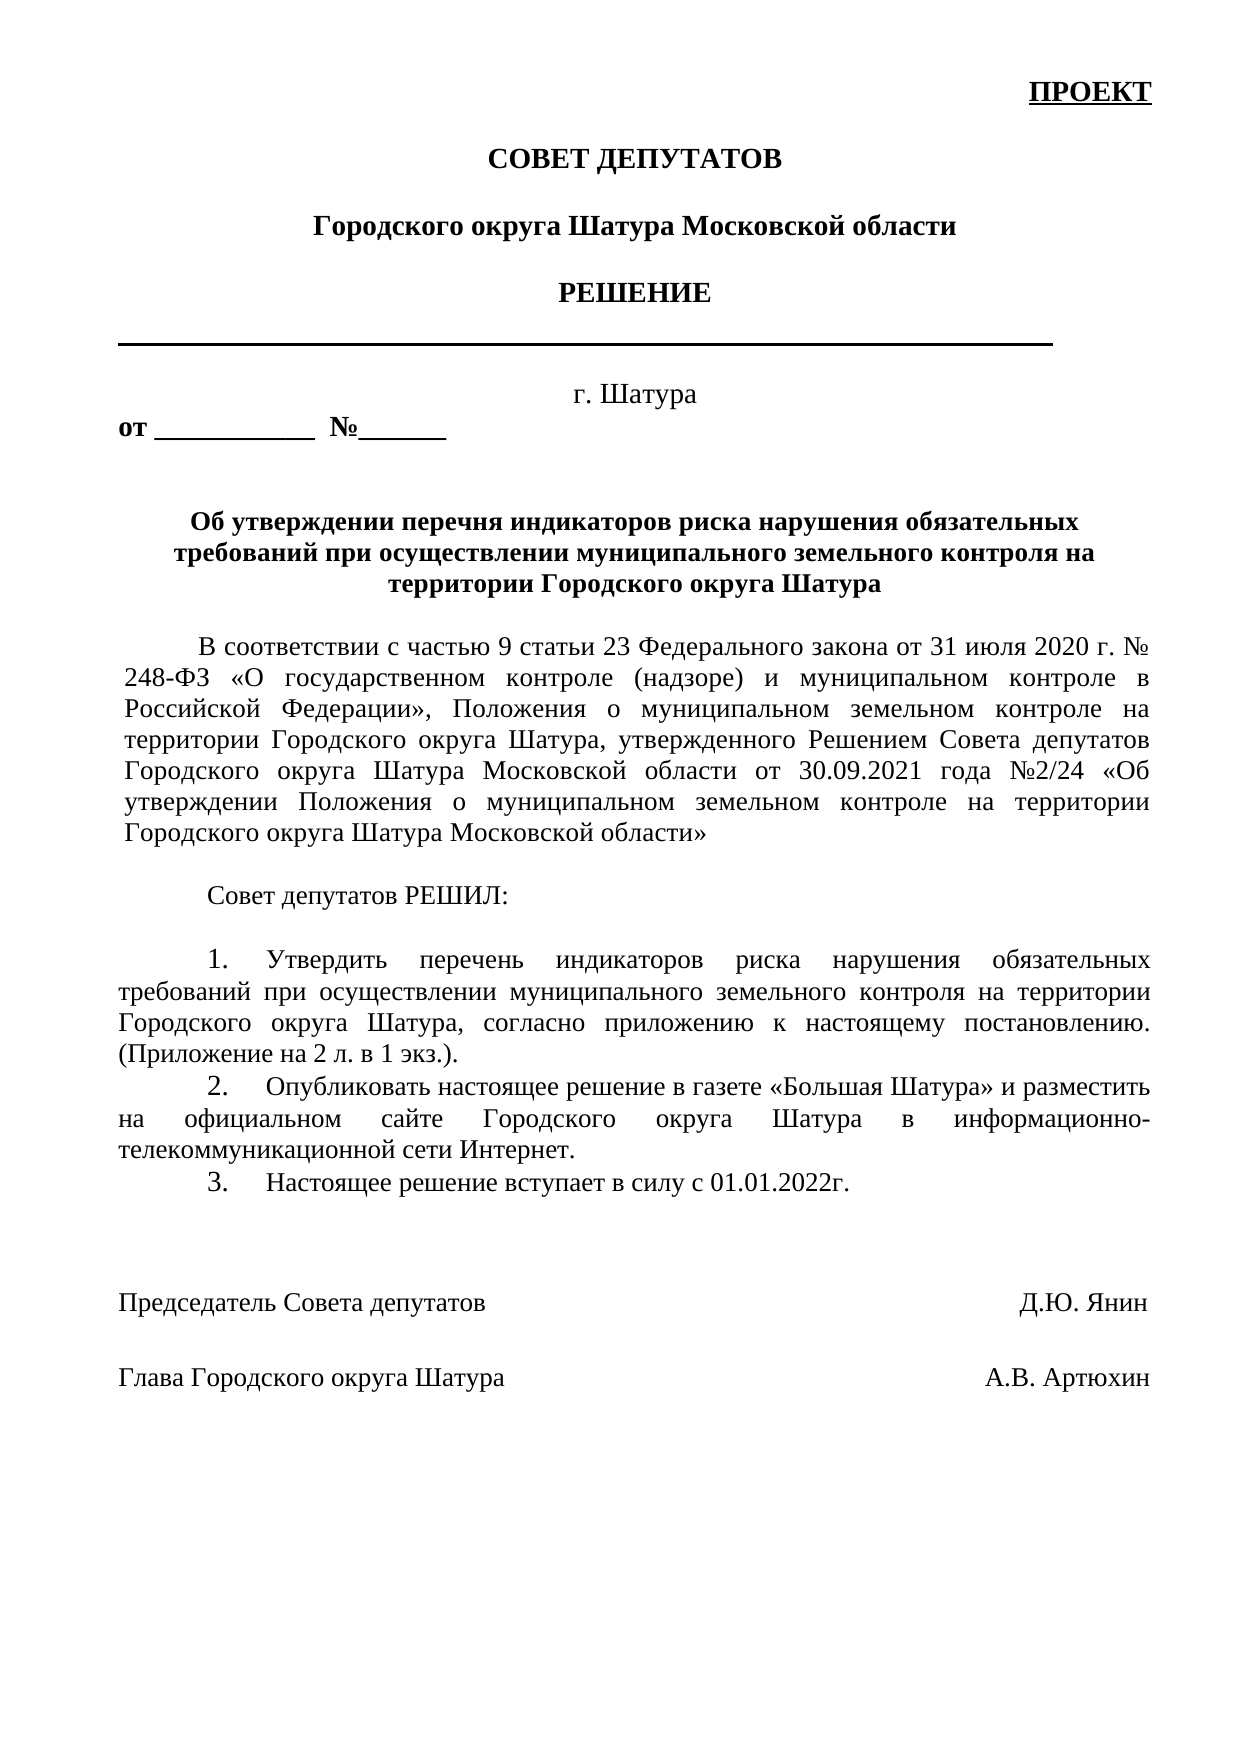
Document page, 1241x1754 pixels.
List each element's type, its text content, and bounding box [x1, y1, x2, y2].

text Совет депутатов РЕШИЛ: [118, 879, 1152, 910]
text г. Шатура [118, 376, 1152, 409]
text Глава Городского округа Шатура А.В. Артюхин [118, 1366, 1152, 1391]
list Настоящее решение вступает в силу с 01.01.2022г. [118, 1164, 1152, 1197]
text Председатель Совета депутатов Д.Ю. Янин [118, 1291, 1152, 1316]
text от ___________ №______ [118, 409, 1152, 443]
text Совет депутатов [118, 141, 1152, 174]
text ПРОЕКТ [118, 74, 1152, 107]
text Об утверждении перечня индикаторов риска нарушения обязательных требований при осуществлении муниципального земельного контроля на территории Городского округа Шатура [118, 505, 1152, 598]
list Утвердить перечень индикаторов риска нарушения обязательных требований при осуществлении муниципального земельного контроля на территории Городского округа Шатура, согласно приложению к настоящему постановлению. (Приложение на 2 л. в 1 экз.). [118, 941, 1152, 1068]
text В соответствии с частью 9 статьи 23 Федерального закона от 31 июля 2020 г. № 248-ФЗ «О государственном контроле (надзоре) и муниципальном контроле в Российской Федерации», Положения о муниципальном земельном контроле на территории Городского округа Шатура, утвержденного Решением Совета депутатов Городского округа Шатура Московской области от 30.09.2021 года №2/24 «Об утверждении Положения о муниципальном земельном контроле на территории Городского округа Шатура Московской области» [124, 630, 1152, 848]
list Опубликовать настоящее решение в газете «Большая Шатура» и разместить на официальном сайте Городского округа Шатура в информационно-телекоммуникационной сети Интернет. [118, 1068, 1152, 1164]
text РЕШЕНИЕ [118, 275, 1152, 309]
text Городского округа Шатура Московской области [118, 208, 1152, 242]
